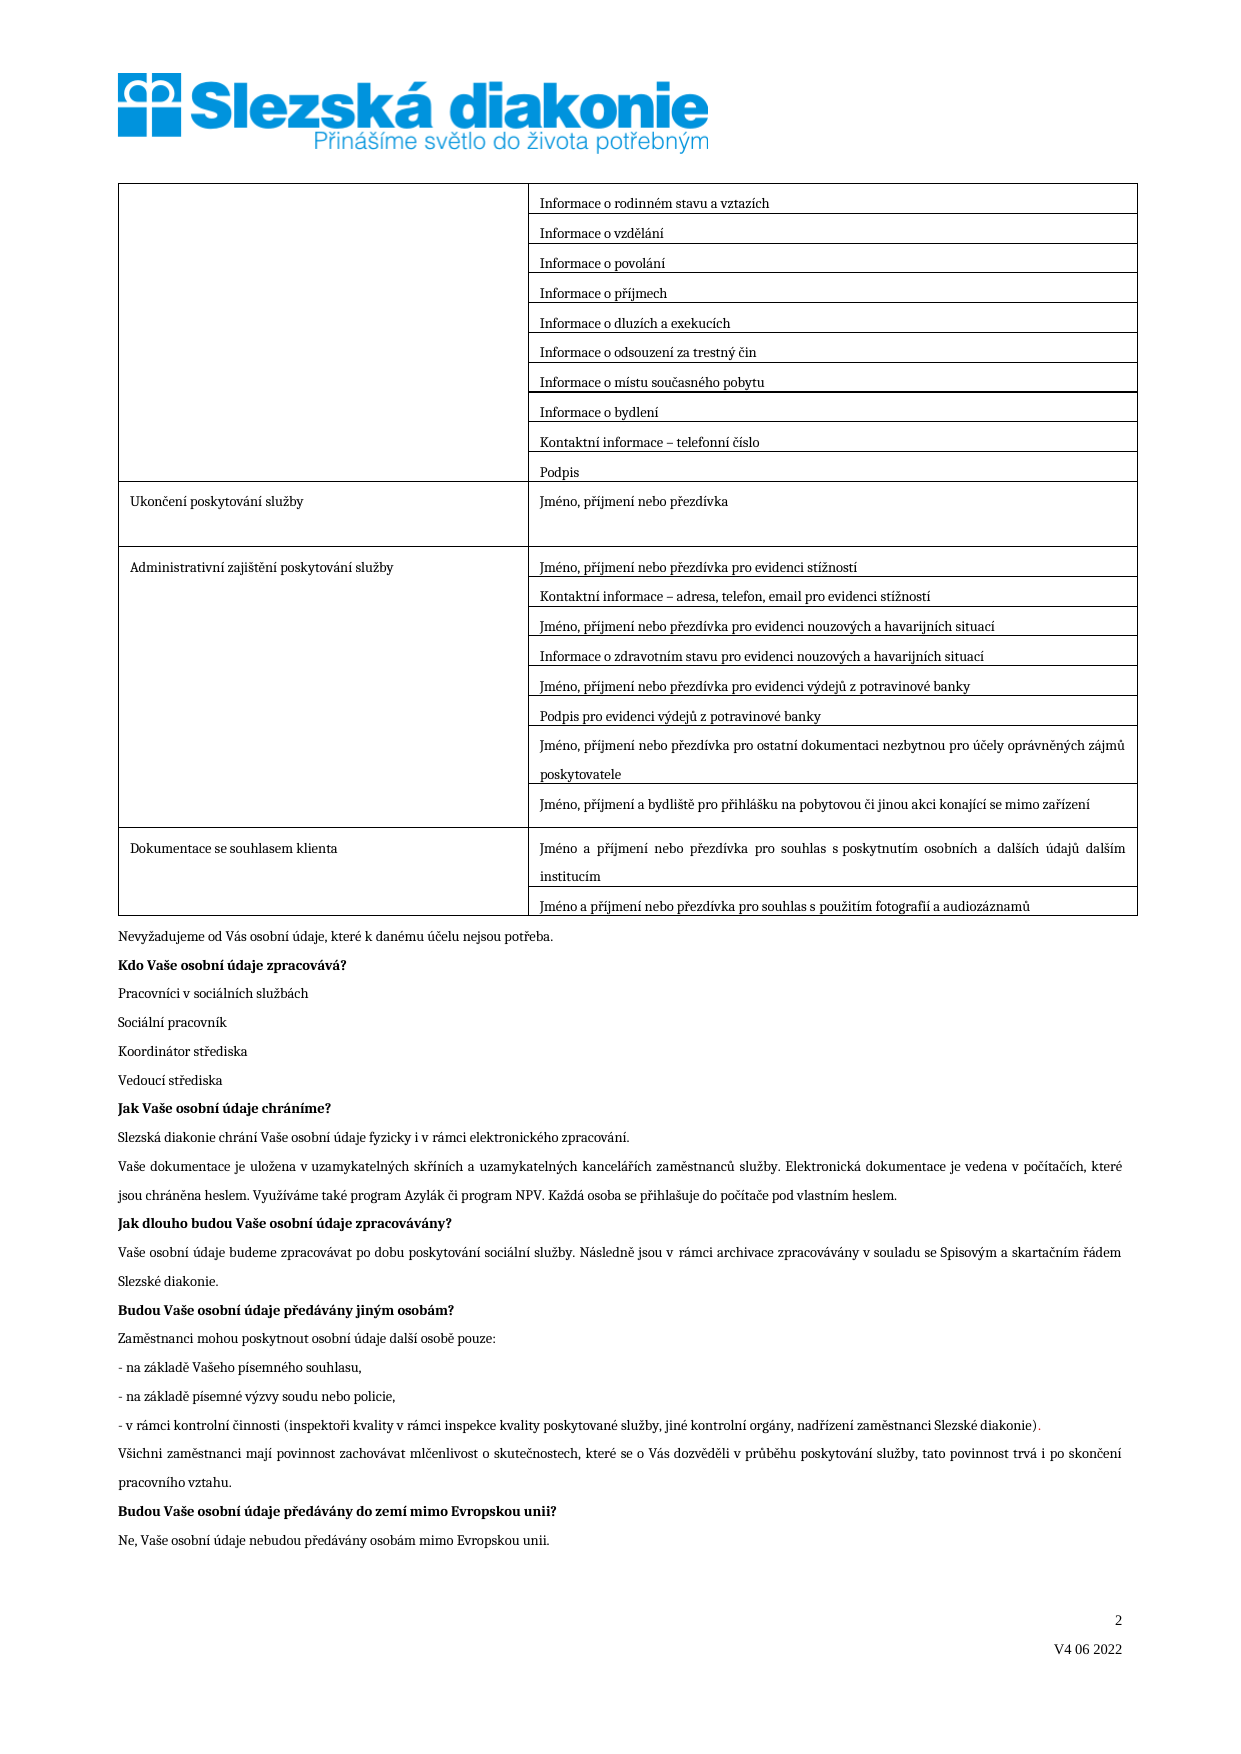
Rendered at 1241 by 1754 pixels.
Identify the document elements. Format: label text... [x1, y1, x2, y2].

text Nevyžadujeme od Vás osobní údaje, které k danému účelu nejsou potřeba. [118, 916, 1122, 945]
table_cell Informace o místu současného pobytu [529, 363, 1137, 391]
table_cell Informace o vzdělání [529, 214, 1137, 242]
table_cell Informace o příjmech [529, 273, 1137, 302]
text Všichni zaměstnanci mají povinnost zachovávat mlčenlivost o skutečnostech, které se o Vás dozvěděli v průběhu poskytování služby, tato povinnost trvá i po skončení pracovního vztahu. [118, 1434, 1122, 1491]
text Koordinátor střediska [118, 1031, 1122, 1060]
table_cell Jméno, příjmení nebo přezdívka pro evidenci nouzových a havarijních situací [529, 607, 1137, 635]
text Budou Vaše osobní údaje předávány jiným osobám? [118, 1290, 1122, 1319]
table_cell Podpis [529, 452, 1137, 481]
text Jak dlouho budou Vaše osobní údaje zpracovávány? [118, 1204, 1122, 1233]
text - na základě Vašeho písemného souhlasu, [118, 1348, 1122, 1376]
table_cell Kontaktní informace – adresa, telefon, email pro evidenci stížností [529, 577, 1137, 606]
text - v rámci kontrolní činnosti (inspektoři kvality v rámci inspekce kvality poskytované služby, jiné kontrolní orgány, nadřízení zaměstnanci Slezské diakonie). [118, 1405, 1122, 1434]
picture [117, 73, 708, 154]
table_cell Jméno, příjmení nebo přezdívka [529, 482, 1137, 546]
text Ne, Vaše osobní údaje nebudou předávány osobám mimo Evropskou unii. [118, 1520, 1122, 1549]
table_cell Jméno a příjmení nebo přezdívka pro souhlas s poskytnutím osobních a dalších údajů dalším institucím [529, 828, 1137, 886]
table_cell Informace o bydlení [529, 393, 1137, 421]
text Zaměstnanci mohou poskytnout osobní údaje další osobě pouze: [118, 1319, 1122, 1348]
text Kdo Vaše osobní údaje zpracovává? [118, 945, 1122, 974]
table_cell Jméno a příjmení nebo přezdívka pro souhlas s použitím fotografií a audiozáznamů [529, 887, 1137, 915]
text Vaše osobní údaje budeme zpracovávat po dobu poskytování sociální služby. Následně jsou v rámci archivace zpracovávány v souladu se Spisovým a skartačním řádem Slezské diakonie. [118, 1233, 1122, 1290]
text Sociální pracovník [118, 1003, 1122, 1031]
text Slezská diakonie chrání Vaše osobní údaje fyzicky i v rámci elektronického zpracování. [118, 1118, 1122, 1146]
picture [685, 114, 708, 120]
table_cell Informace o povolání [529, 244, 1137, 272]
table_cell Jméno, příjmení nebo přezdívka pro evidenci výdejů z potravinové banky [529, 666, 1137, 695]
text Budou Vaše osobní údaje předávány do zemí mimo Evropskou unii? [118, 1491, 1122, 1520]
table_cell Informace o rodinném stavu a vztazích [529, 184, 1137, 213]
table_cell Kontaktní informace – telefonní číslo [529, 422, 1137, 451]
table_cell Podpis pro evidenci výdejů z potravinové banky [529, 696, 1137, 725]
table_cell Informace o zdravotním stavu pro evidenci nouzových a havarijních situací [529, 636, 1137, 665]
table_cell Ukončení poskytování služby [119, 482, 528, 546]
text Pracovníci v sociálních službách [118, 974, 1122, 1003]
table_cell Jméno, příjmení nebo přezdívka pro evidenci stížností [529, 547, 1137, 576]
text Vedoucí střediska [118, 1060, 1122, 1089]
table_cell Informace o odsouzení za trestný čin [529, 333, 1137, 362]
table_cell Dokumentace se souhlasem klienta [119, 828, 528, 915]
text - na základě písemné výzvy soudu nebo policie, [118, 1376, 1122, 1405]
text Jak Vaše osobní údaje chráníme? [118, 1089, 1122, 1118]
picture [685, 102, 695, 108]
table_cell Administrativní zajištění poskytování služby [119, 547, 528, 827]
table_cell Informace o dluzích a exekucích [529, 303, 1137, 332]
text Vaše dokumentace je uložena v uzamykatelných skříních a uzamykatelných kancelářích zaměstnanců služby. Elektronická dokumentace je vedena v počítačích, které jsou chráněna heslem. Využíváme také program Azylák či program NPV. Každá osoba se přihlašuje do počítače pod vlastním heslem. [118, 1146, 1122, 1204]
table_cell Jméno, příjmení a bydliště pro přihlášku na pobytovou či jinou akci konající se mimo zařízení [529, 784, 1137, 827]
table_cell Jméno, příjmení nebo přezdívka pro ostatní dokumentaci nezbytnou pro účely oprávněných zájmů poskytovatele [529, 726, 1137, 783]
